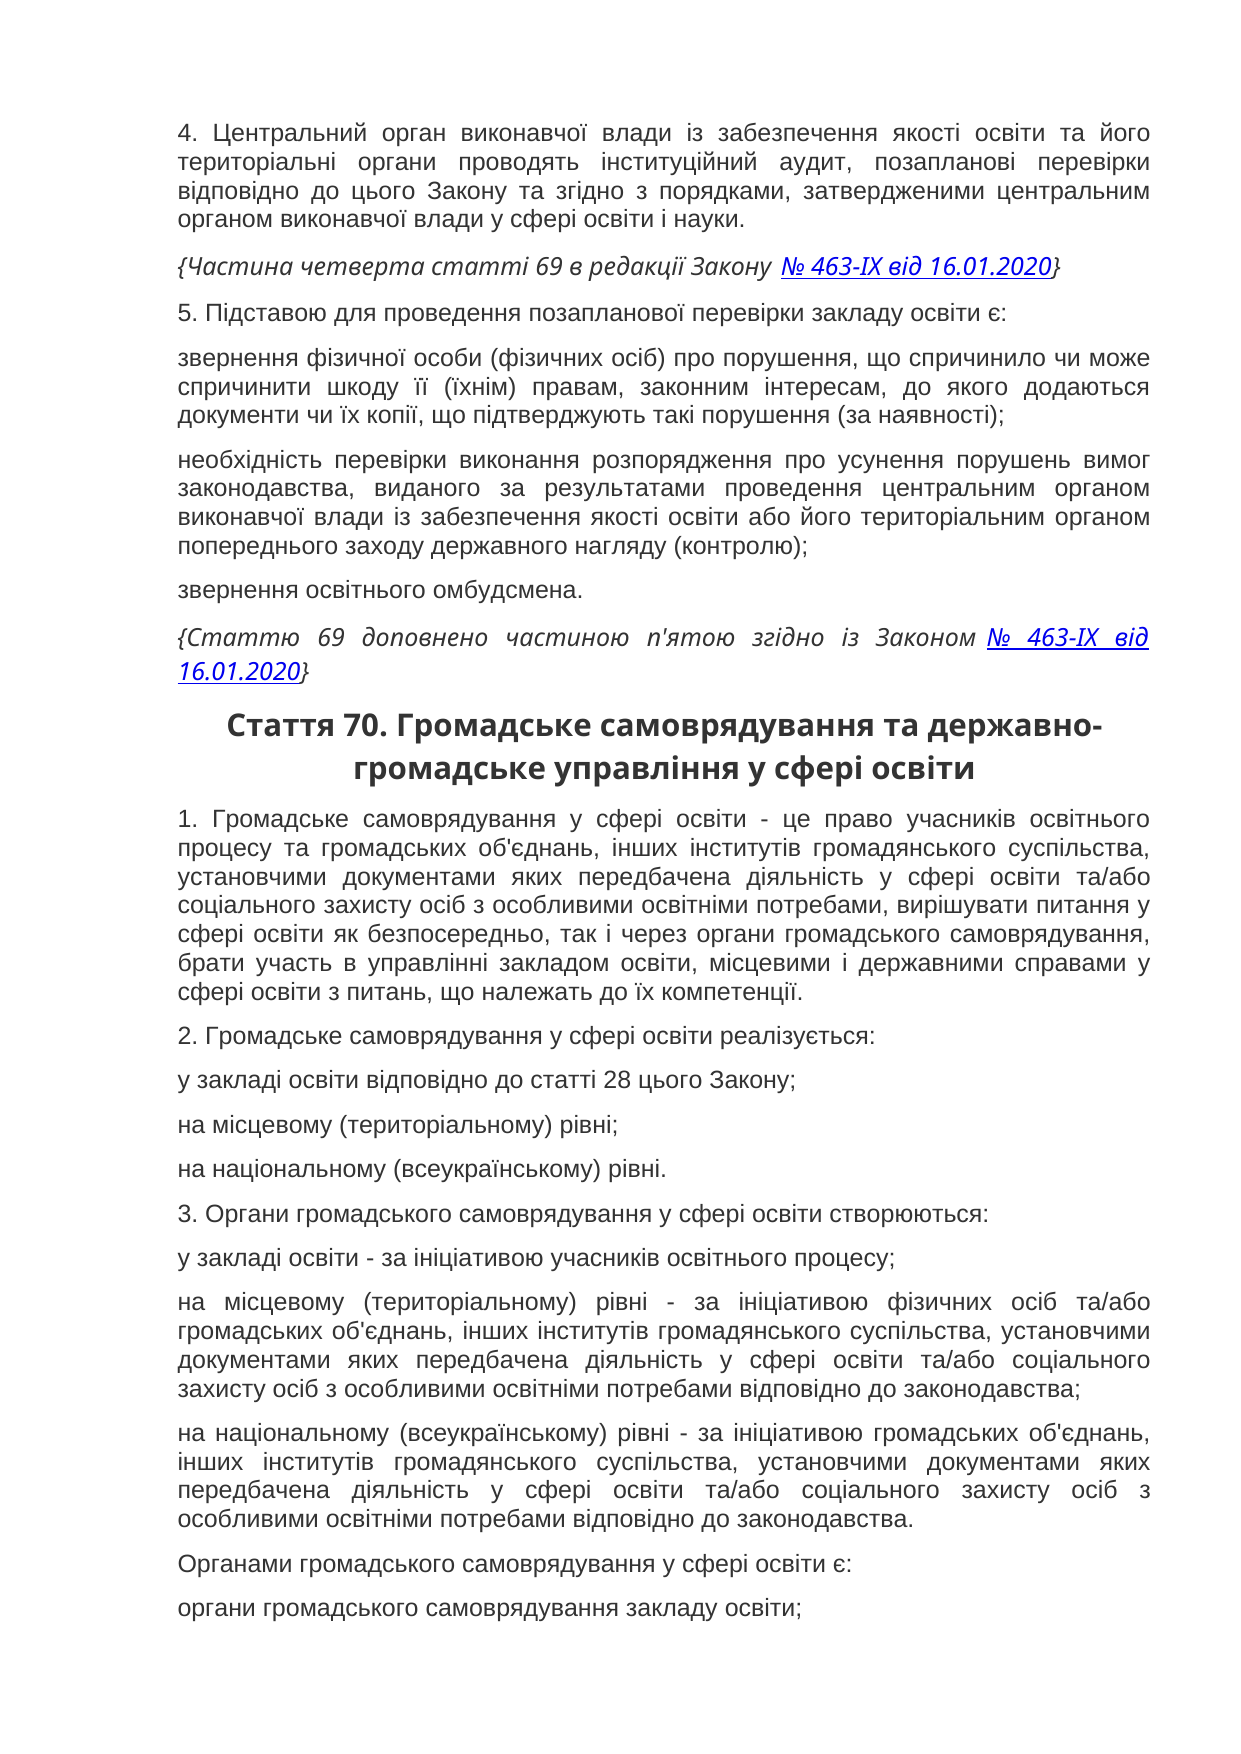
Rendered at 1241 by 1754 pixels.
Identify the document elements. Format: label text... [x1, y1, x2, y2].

text Стаття 70. Громадське самоврядування та державно-громадське управління у сфері освіти [177, 703, 1152, 789]
text 2. Громадське самоврядування у сфері освіти реалізується: [177, 1021, 1152, 1050]
text 3. Органи громадського самоврядування у сфері освіти створюються: [177, 1199, 1152, 1227]
text необхідність перевірки виконання розпорядження про усунення порушень вимог законодавства, виданого за результатами проведення центральним органом виконавчої влади із забезпечення якості освіти або його територіальним органом попереднього заходу державного нагляду (контролю); [177, 445, 1152, 560]
text у закладі освіти відповідно до статті 28 цього Закону; [177, 1066, 1152, 1094]
text на місцевому (територіальному) рівні; [177, 1110, 1152, 1139]
text у закладі освіти - за ініціативою учасників освітнього процесу; [177, 1243, 1152, 1272]
text 5. Підставою для проведення позапланової перевірки закладу освіти є: [177, 298, 1152, 327]
text 4. Центральний орган виконавчої влади із забезпечення якості освіти та його територіальні органи проводять інституційний аудит, позапланові перевірки відповідно до цього Закону та згідно з порядками, затвердженими центральним органом виконавчої влади у сфері освіти і науки. [177, 118, 1152, 233]
text органи громадського самоврядування закладу освіти; [177, 1593, 1152, 1622]
text на національному (всеукраїнському) рівні. [177, 1154, 1152, 1183]
text {Частина четверта статті 69 в редакції Закону № 463-IX від 16.01.2020} [177, 249, 1152, 283]
text звернення фізичної особи (фізичних осіб) про порушення, що спричинило чи може спричинити шкоду її (їхнім) правам, законним інтересам, до якого додаються документи чи їх копії, що підтверджують такі порушення (за наявності); [177, 343, 1152, 429]
text на національному (всеукраїнському) рівні - за ініціативою громадських об'єднань, інших інститутів громадянського суспільства, установчими документами яких передбачена діяльність у сфері освіти та/або соціального захисту осіб з особливими освітніми потребами відповідно до законодавства. [177, 1418, 1152, 1533]
text {Статтю 69 доповнено частиною п'ятою згідно із Законом № 463-IX від 16.01.2020} [177, 620, 1152, 688]
text 1. Громадське самоврядування у сфері освіти - це право учасників освітнього процесу та громадських об'єднань, інших інститутів громадянського суспільства, установчими документами яких передбачена діяльність у сфері освіти та/або соціального захисту осіб з особливими освітніми потребами, вирішувати питання у сфері освіти як безпосередньо, так і через органи громадського самоврядування, брати участь в управлінні закладом освіти, місцевими і державними справами у сфері освіти з питань, що належать до їх компетенції. [177, 804, 1152, 1006]
text звернення освітнього омбудсмена. [177, 575, 1152, 604]
text на місцевому (територіальному) рівні - за ініціативою фізичних осіб та/або громадських об'єднань, інших інститутів громадянського суспільства, установчими документами яких передбачена діяльність у сфері освіти та/або соціального захисту осіб з особливими освітніми потребами відповідно до законодавства; [177, 1287, 1152, 1402]
text Органами громадського самоврядування у сфері освіти є: [177, 1549, 1152, 1577]
